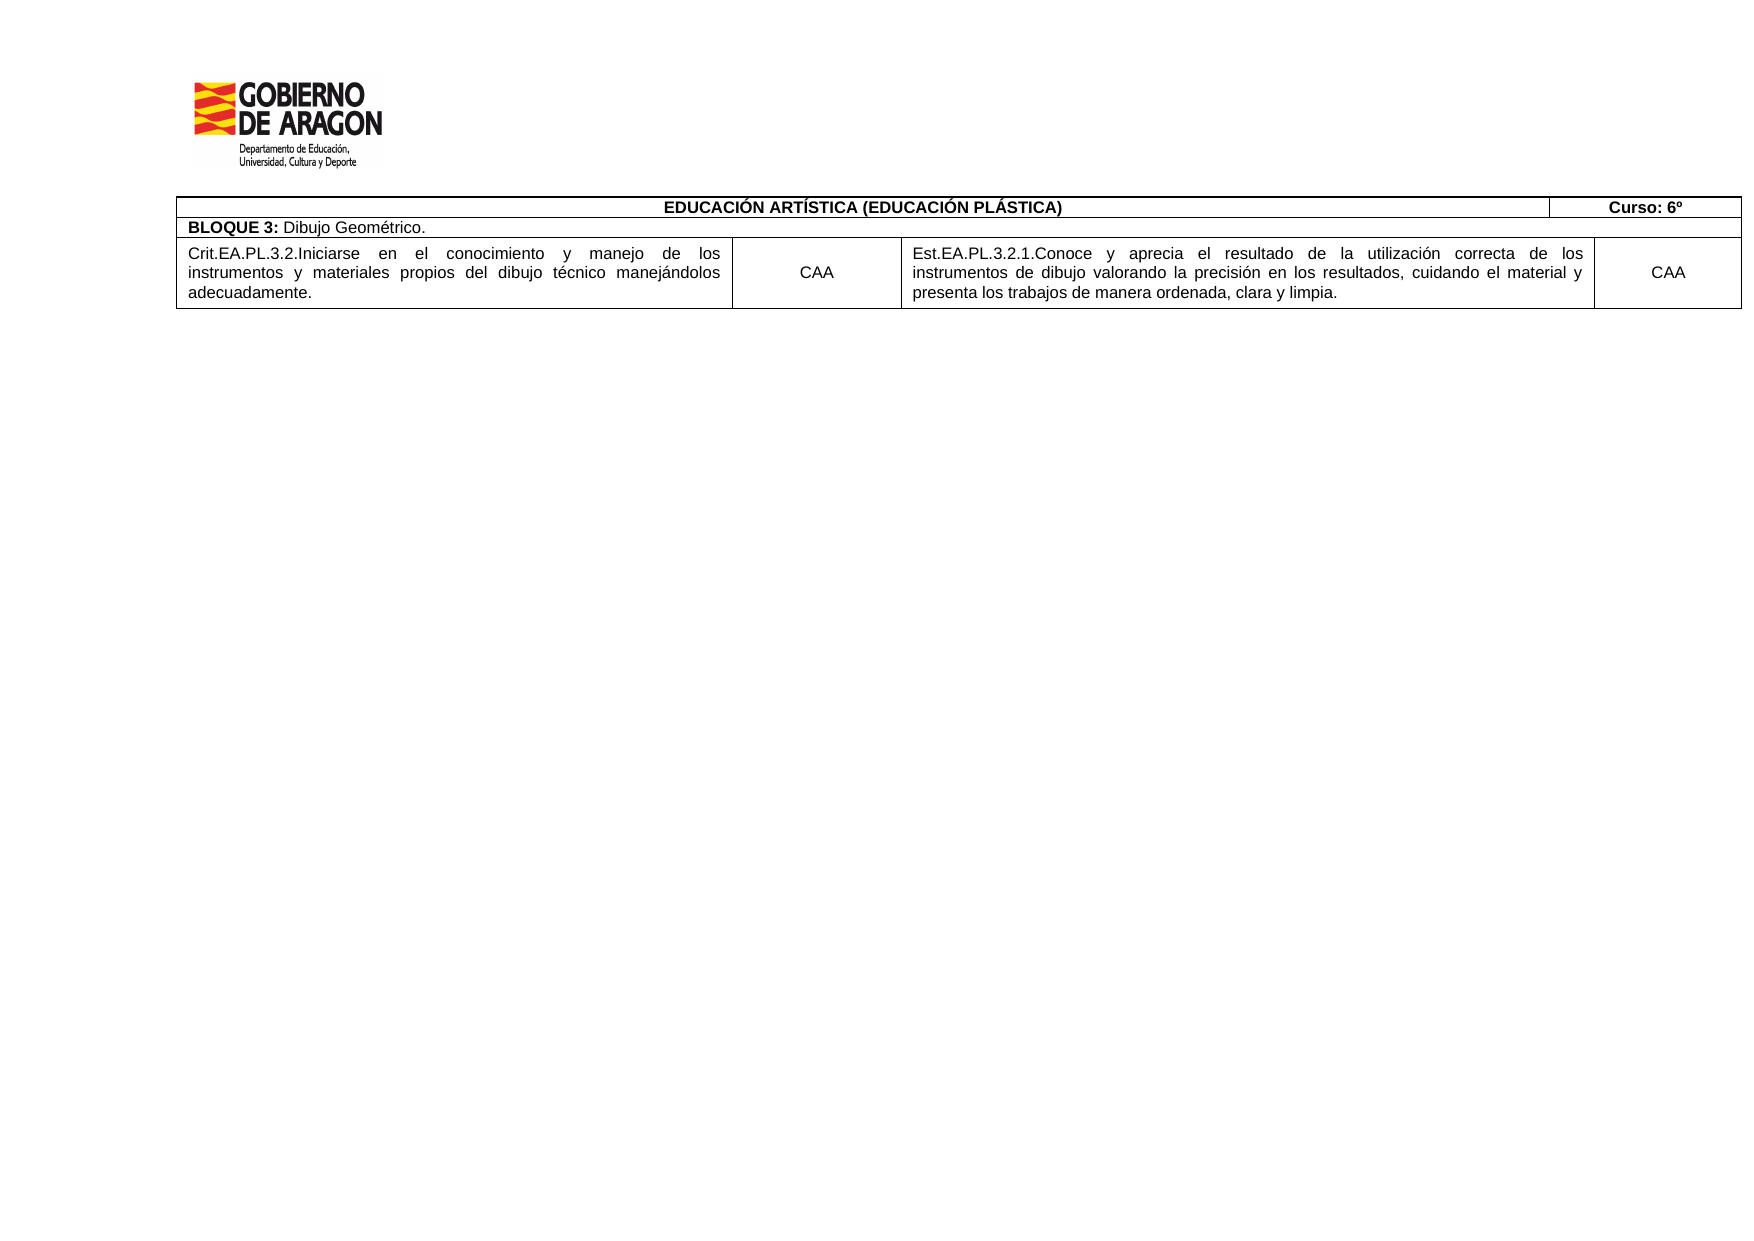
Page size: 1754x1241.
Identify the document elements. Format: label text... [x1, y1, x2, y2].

table_cell Est.EA.PL.3.2.1.Conoce y aprecia el resultado de la utilización correcta de los instrumentos de dibujo valorando la precisión en los resultados, cuidando el material y presenta los trabajos de manera ordenada, clara y limpia. [902, 238, 1594, 308]
table_cell BLOQUE 3: Dibujo Geométrico. [177, 218, 1741, 237]
table_cell CAA [1595, 238, 1741, 308]
table_cell Crit.EA.PL.3.2.Iniciarse en el conocimiento y manejo de los instrumentos y materiales propios del dibujo técnico manejándolos adecuadamente. [177, 238, 732, 308]
table_header EDUCACIÓN ARTÍSTICA (EDUCACIÓN PLÁSTICA) [177, 198, 1549, 217]
table_header Curso: 6º [1550, 198, 1741, 217]
picture [187, 73, 388, 173]
table_cell CAA [733, 238, 901, 308]
